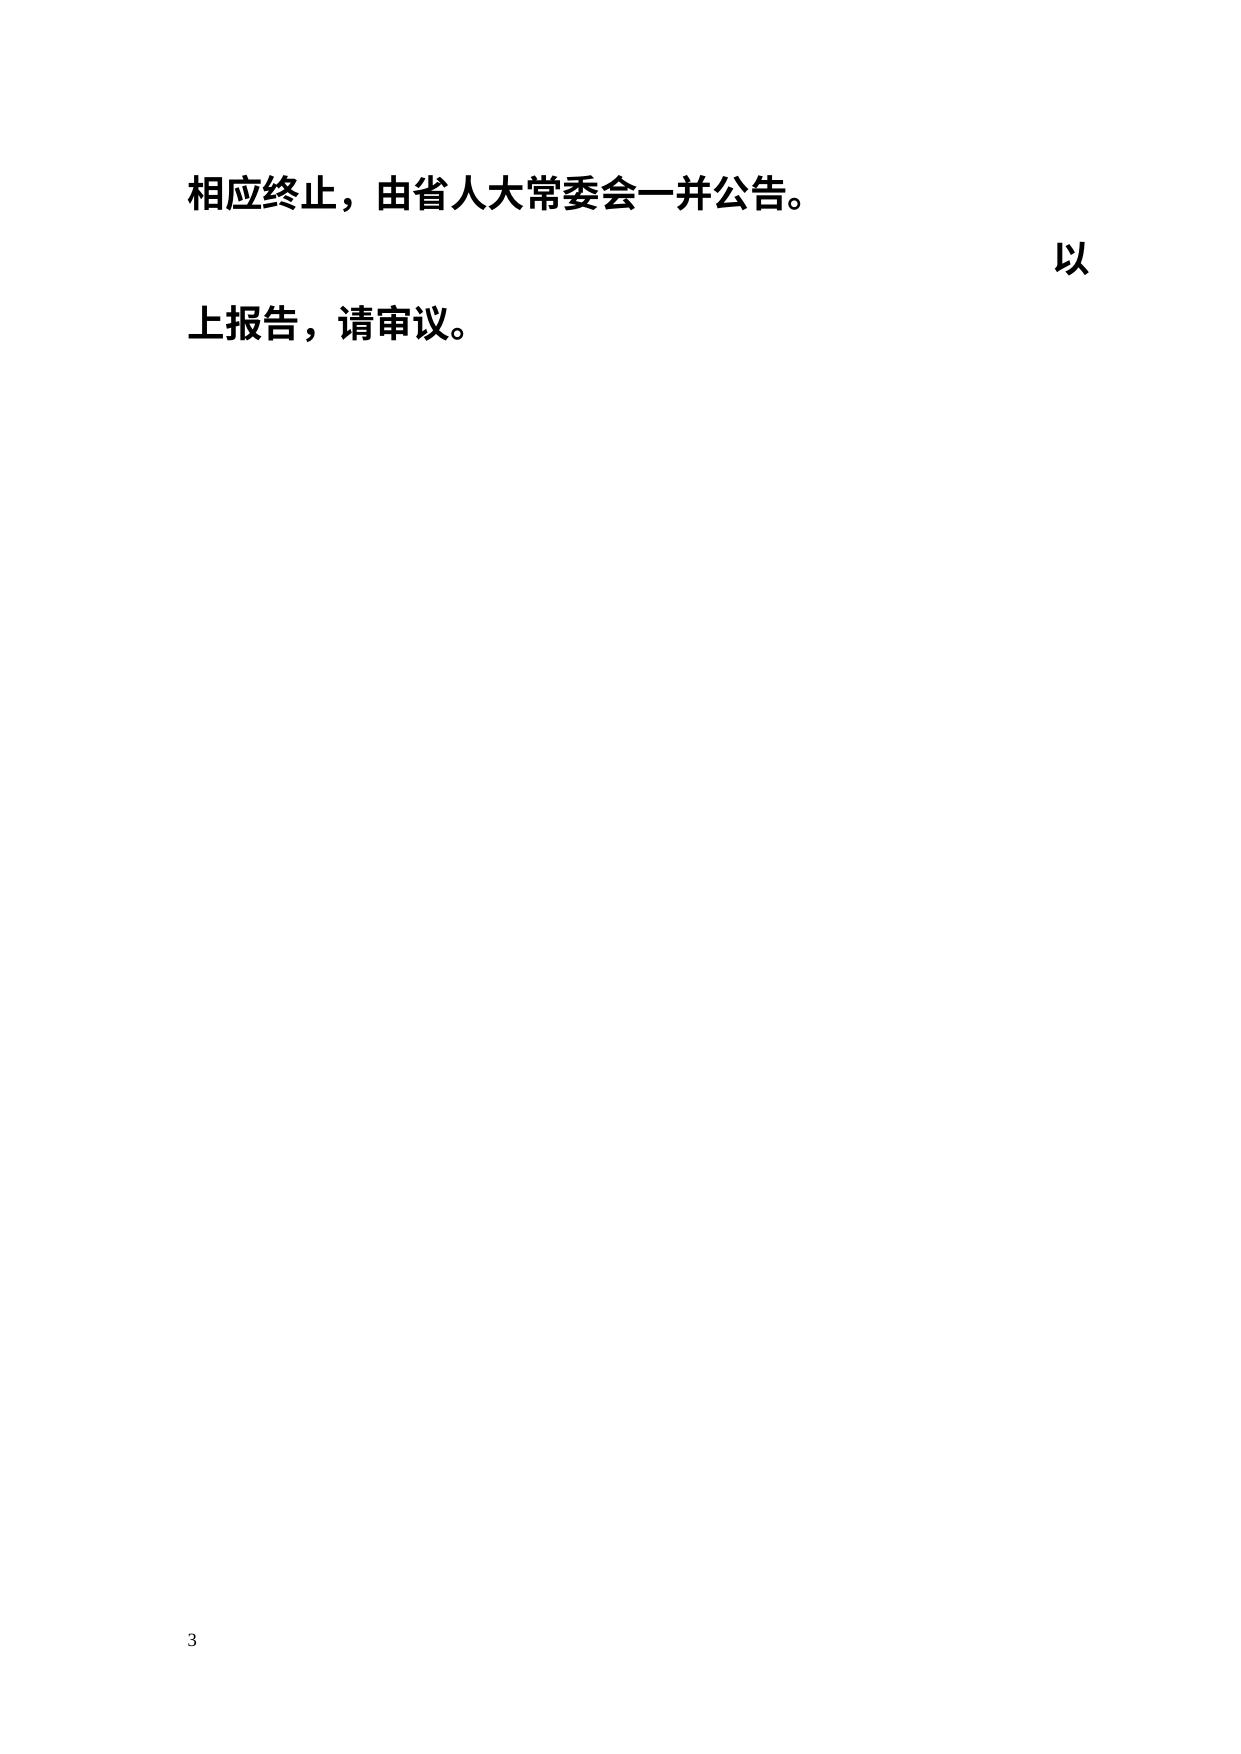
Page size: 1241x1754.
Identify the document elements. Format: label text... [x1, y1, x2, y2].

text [187, 158, 1053, 223]
text 以上报告，请审议。 [187, 223, 1053, 353]
